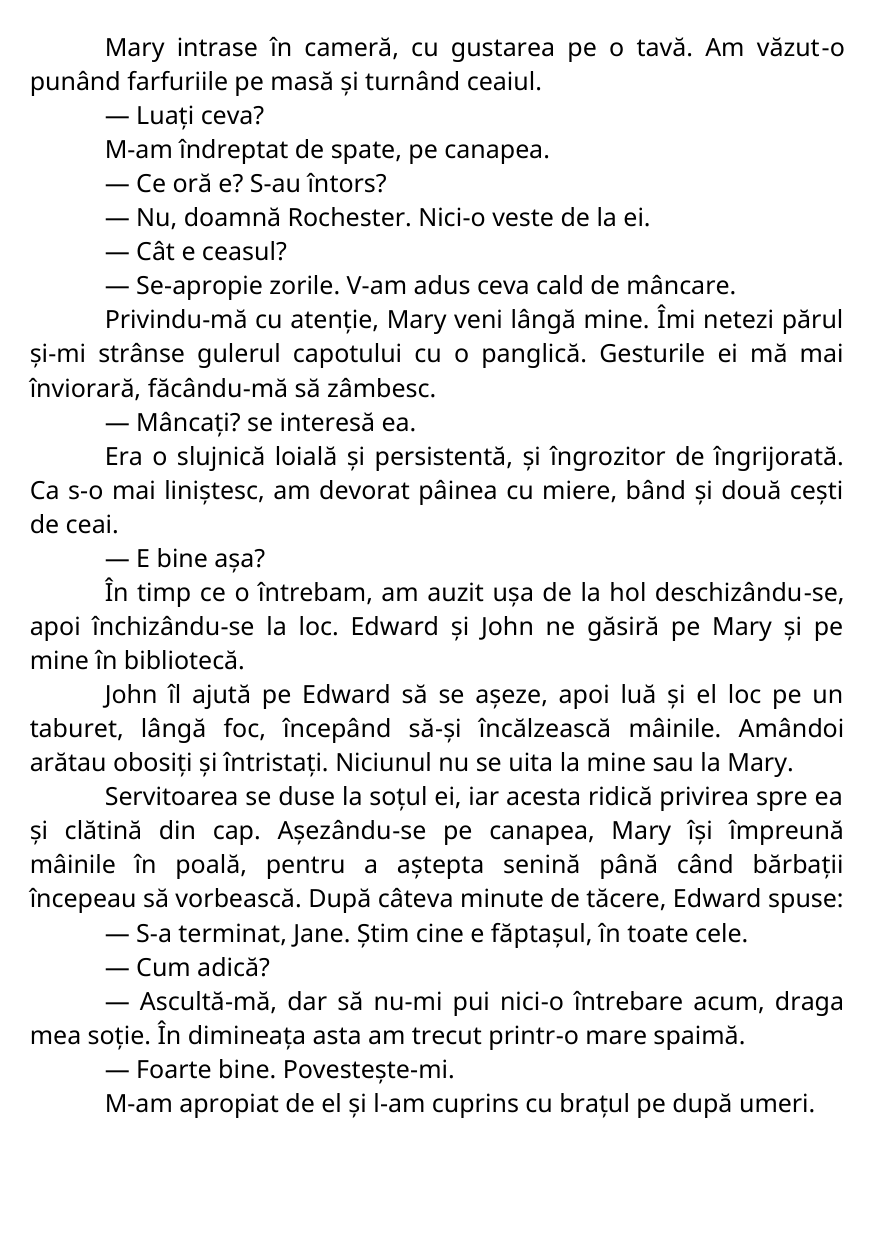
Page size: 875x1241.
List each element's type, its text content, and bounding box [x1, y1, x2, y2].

text — Luaţi ceva? [29, 98, 844, 132]
text — Se-apropie zorile. V-am adus ceva cald de mâncare. [29, 268, 844, 302]
text — Ce oră e? S-au întors? [29, 166, 844, 200]
text M-am apropiat de el şi l-am cuprins cu braţul pe după umeri. [29, 1086, 844, 1119]
text Mary intrase în cameră, cu gustarea pe o tavă. Am văzut-o punând farfuriile pe masă şi turnând ceaiul. [29, 29, 844, 98]
text — Nu, doamnă Rochester. Nici-o veste de la ei. [29, 200, 844, 234]
text John îl ajută pe Edward să se aşeze, apoi luă şi el loc pe un taburet, lângă foc, începând să-şi încălzească mâinile. Amândoi arătau obosiţi şi întristaţi. Niciunul nu se uita la mine sau la Mary. [29, 677, 844, 779]
text Privindu-mă cu atenţie, Mary veni lângă mine. Îmi netezi părul şi-mi strânse gulerul capotului cu o panglică. Gesturile ei mă mai înviorară, făcându-mă să zâmbesc. [29, 302, 844, 404]
text — E bine aşa? [29, 541, 844, 574]
text — Foarte bine. Povesteşte-mi. [29, 1051, 844, 1086]
text — S-a terminat, Jane. Ştim cine e făptaşul, în toate cele. [29, 915, 844, 949]
text — Ascultă-mă, dar să nu-mi pui nici-o întrebare acum, draga mea soţie. În dimineaţa asta am trecut printr-o mare spaimă. [29, 983, 844, 1051]
text Servitoarea se duse la soţul ei, iar acesta ridică privirea spre ea şi clătină din cap. Aşezându-se pe canapea, Mary îşi împreună mâinile în poală, pentru a aştepta senină până când bărbaţii începeau să vorbească. După câteva minute de tăcere, Edward spuse: [29, 779, 844, 915]
text — Mâncaţi? se interesă ea. [29, 404, 844, 438]
text — Cât e ceasul? [29, 234, 844, 268]
text M-am îndreptat de spate, pe canapea. [29, 132, 844, 166]
text Era o slujnică loială şi persistentă, şi îngrozitor de îngrijorată. Ca s-o mai liniştesc, am devorat pâinea cu miere, bând şi două ceşti de ceai. [29, 438, 844, 541]
text — Cum adică? [29, 949, 844, 983]
text În timp ce o întrebam, am auzit uşa de la hol deschizându-se, apoi închizându-se la loc. Edward şi John ne găsiră pe Mary şi pe mine în bibliotecă. [29, 574, 844, 677]
